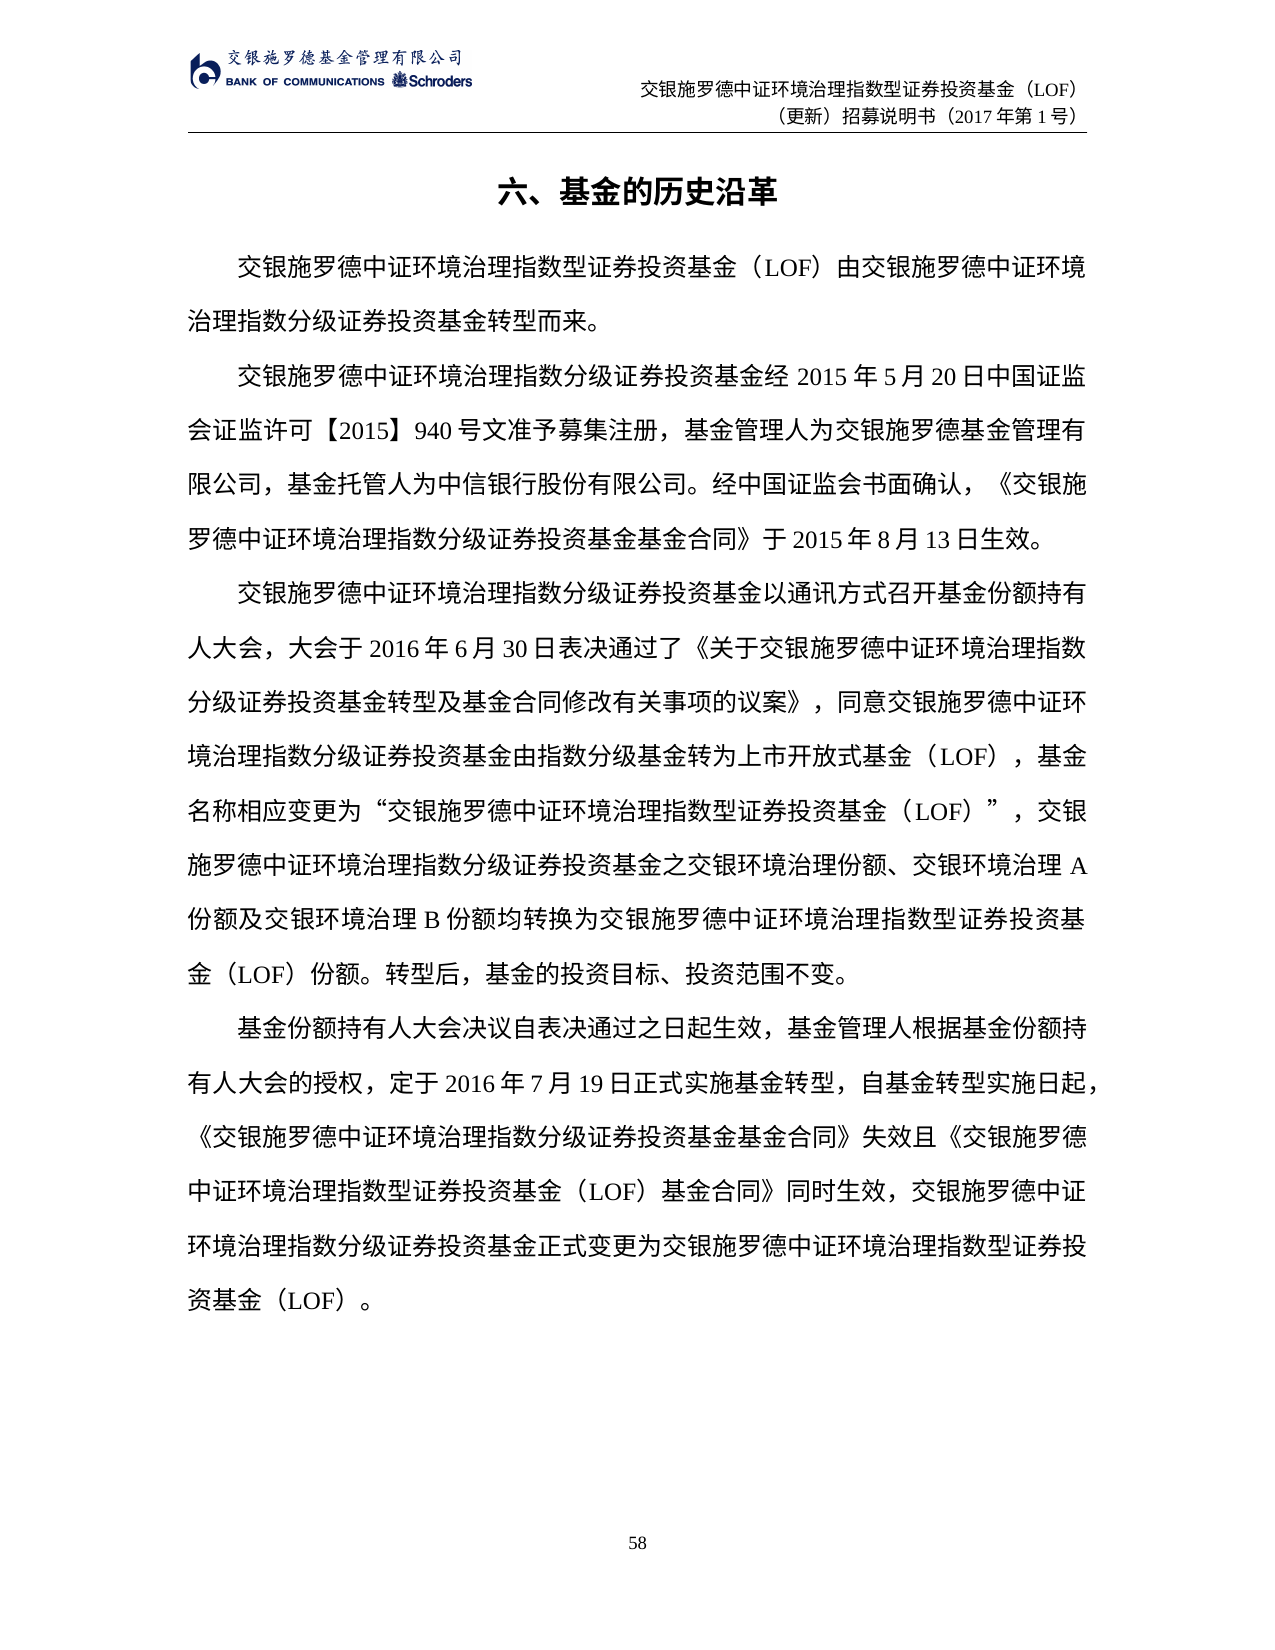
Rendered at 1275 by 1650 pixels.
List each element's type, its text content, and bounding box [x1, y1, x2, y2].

text 交银施罗德中证环境治理指数分级证券投资基金经2015 年5月20日中国证监会证监许可【2015】940号文准予募集注册，基金管理人为交银施罗德基金管理有限公司，基金托管人为中信银行股份有限公司。经中国证监会书面确认，《交银施罗德中证环境治理指数分级证券投资基金基金合同》于2015年8月13日生效。 [187, 356, 1087, 556]
text 交银施罗德中证环境治理指数分级证券投资基金以通讯方式召开基金份额持有人大会，大会于2016年6月30日表决通过了《关于交银施罗德中证环境治理指数分级证券投资基金转型及基金合同修改有关事项的议案》，同意交银施罗德中证环境治理指数分级证券投资基金由指数分级基金转为上市开放式基金（LOF），基金名称相应变更为“交银施罗德中证环境治理指数型证券投资基金（LOF）”，交银施罗德中证环境治理指数分级证券投资基金之交银环境治理份额、交银环境治理A份额及交银环境治理B份额均转换为交银施罗德中证环境治理指数型证券投资基金（LOF）份额。转型后，基金的投资目标、投资范围不变。 [187, 574, 1087, 991]
text 六、基金的历史沿革 [187, 167, 1087, 212]
picture [190, 50, 472, 89]
text 交银施罗德中证环境治理指数型证券投资基金（LOF）由交银施罗德中证环境治理指数分级证券投资基金转型而来。 [187, 247, 1087, 338]
text 基金份额持有人大会决议自表决通过之日起生效，基金管理人根据基金份额持有人大会的授权，定于2016年7月19日正式实施基金转型，自基金转型实施日起，《交银施罗德中证环境治理指数分级证券投资基金基金合同》失效且《交银施罗德中证环境治理指数型证券投资基金（LOF）基金合同》同时生效，交银施罗德中证环境治理指数分级证券投资基金正式变更为交银施罗德中证环境治理指数型证券投资基金（LOF）。 [187, 1009, 1087, 1317]
